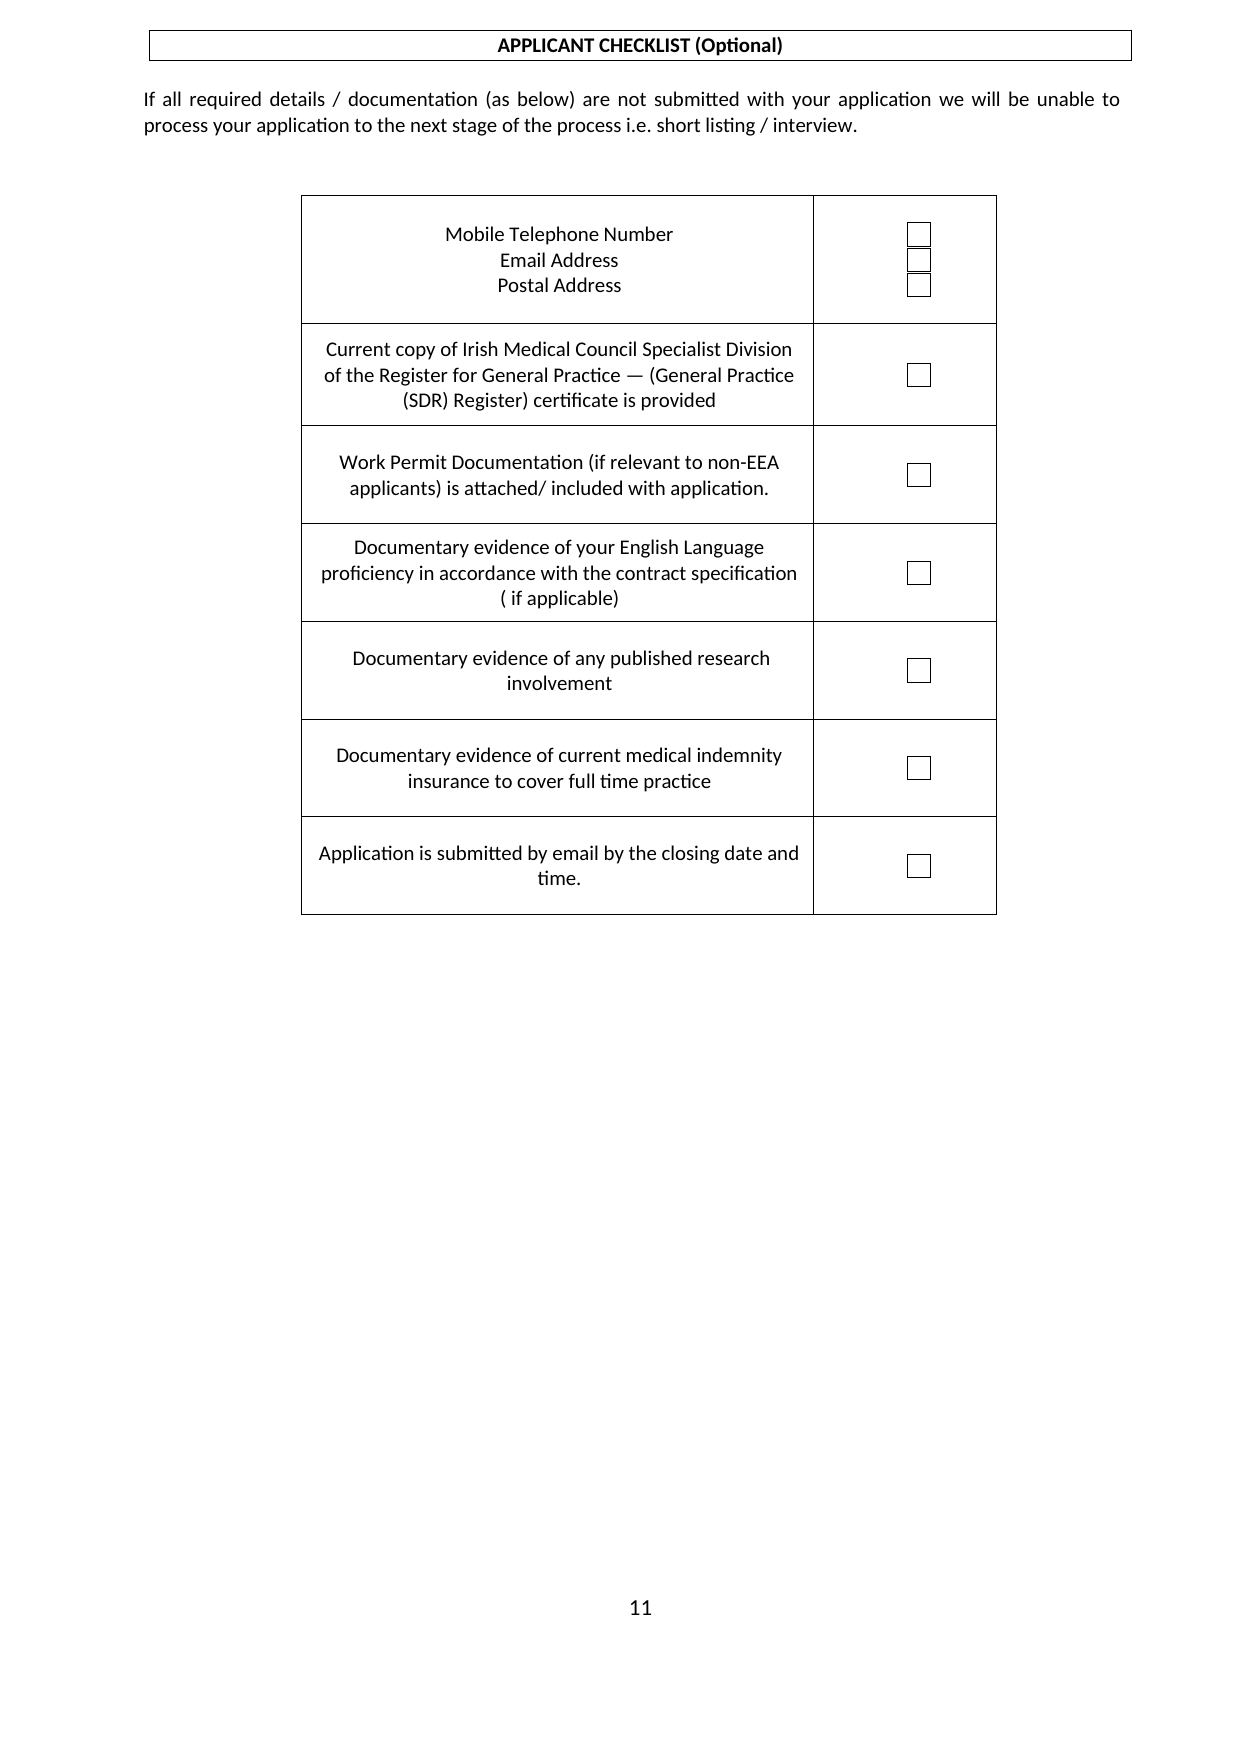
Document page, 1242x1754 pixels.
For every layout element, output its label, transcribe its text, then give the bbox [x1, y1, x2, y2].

table_cell [814, 817, 996, 914]
list APPLICANT CHECKLIST (Optional) [150, 31, 1131, 60]
table_cell Work Permit Documentation (if relevant to non-EEA applicants) is attached/ included with application. [302, 426, 813, 523]
table_header [814, 196, 996, 323]
table_cell [814, 324, 996, 425]
table_cell Documentary evidence of your English Language proficiency in accordance with the contract specification ( if applicable) [302, 524, 813, 621]
table_cell [814, 426, 996, 523]
table_cell Documentary evidence of any published research involvement [302, 622, 813, 718]
table_cell [814, 720, 996, 816]
table_cell [814, 524, 996, 621]
table_cell Current copy of Irish Medical Council Specialist Division of the Register for General Practice — (General Practice (SDR) Register) certificate is provided [302, 324, 813, 425]
text If all required details / documentation (as below) are not submitted with your application we will be unable to process your application to the next stage of the process i.e. short listing / interview. [143, 87, 1122, 137]
table_cell [814, 622, 996, 718]
table_cell Documentary evidence of current medical indemnity insurance to cover full time practice [302, 720, 813, 816]
table_cell Application is submitted by email by the closing date and time. [302, 817, 813, 914]
table_header Mobile Telephone Number Email Address Postal Address [302, 196, 813, 323]
